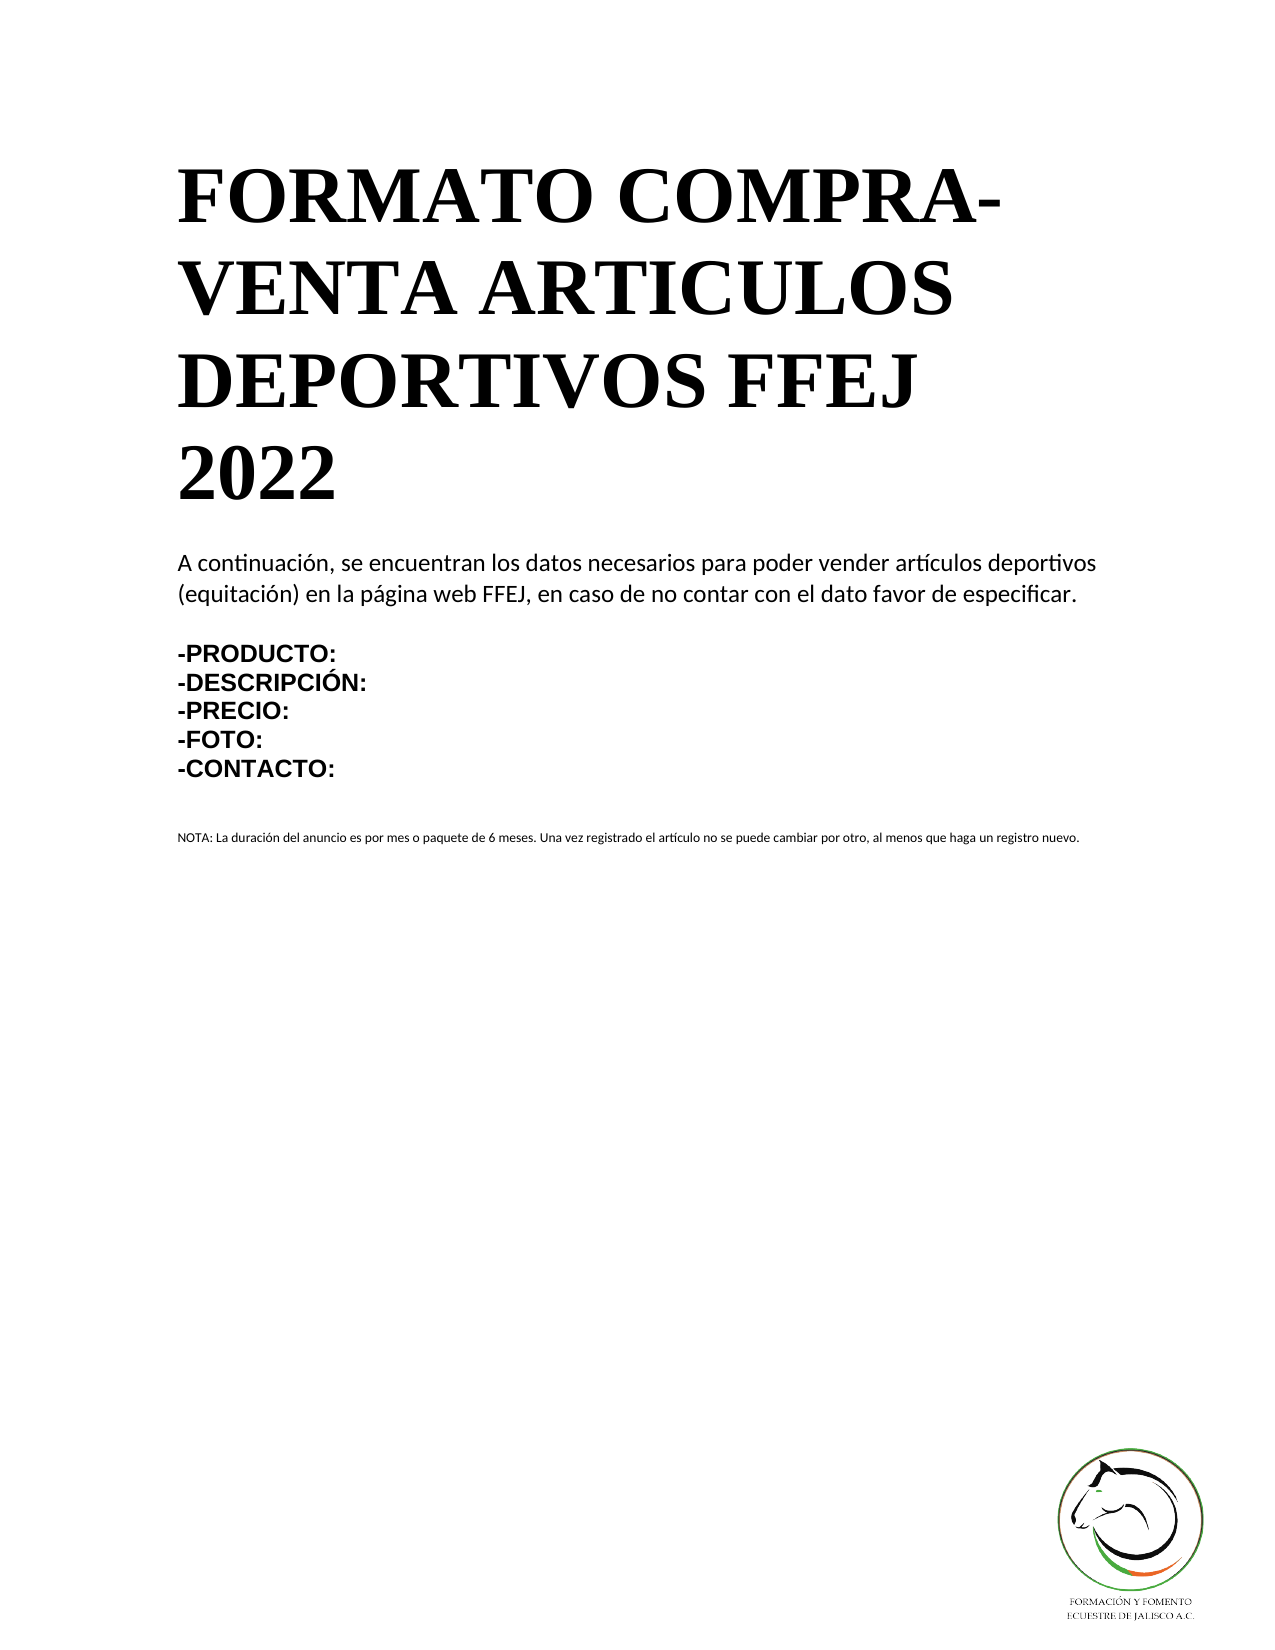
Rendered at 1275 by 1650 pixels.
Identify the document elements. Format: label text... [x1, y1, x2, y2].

text DEPORTIVOS FFEJ 2022 [177, 332, 1098, 517]
text NOTA: La duración del anuncio es por mes o paquete de 6 meses. Una vez registrado el artículo no se puede cambiar por otro, al menos que haga un registro nuevo. [177, 830, 1098, 846]
text -FOTO: [177, 725, 1098, 754]
text -CONTACTO: [177, 754, 1098, 783]
text -PRODUCTO: [177, 639, 1098, 668]
text -PRECIO: [177, 696, 1098, 725]
text -DESCRIPCIÓN: [177, 668, 1098, 696]
text A continuación, se encuentran los datos necesarios para poder vender artículos deportivos (equitación) en la página web FFEJ, en caso de no contar con el dato favor de especificar. [177, 547, 1098, 608]
text FORMATO COMPRA-VENTA ARTICULOS [177, 148, 1098, 332]
picture [1057, 1448, 1204, 1622]
